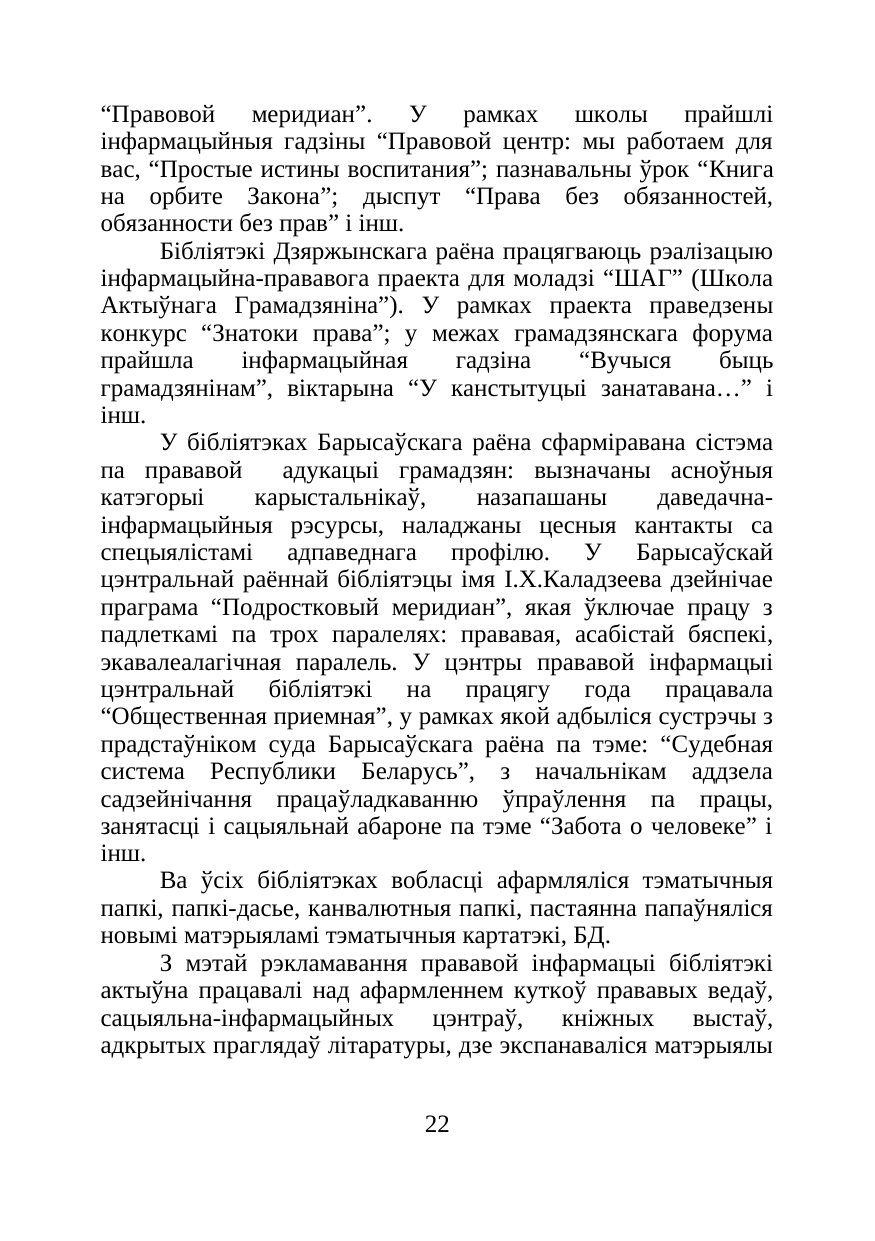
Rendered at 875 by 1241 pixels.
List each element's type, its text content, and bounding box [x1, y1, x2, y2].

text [100, 100, 774, 237]
text Бібліятэкі Дзяржынскага раёна працягваюць рэалізацыю інфармацыйна-прававога праекта для моладзі “ШАГ” (Школа Актыўнага Грамадзяніна”). У рамках праекта праведзены конкурс “Знатоки права”; у межах грамадзянскага форума прайшла інфармацыйная гадзіна “Вучыся быць грамадзянінам”, віктарына “У канстытуцыі занатавана…” і інш. [100, 237, 774, 429]
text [100, 949, 774, 1059]
text Ва ўсіх бібліятэках вобласці афармляліся тэматычныя папкі, папкі-дасье, канвалютныя папкі, пастаянна папаўняліся новымі матэрыяламі тэматычныя картатэкі, БД. [100, 867, 774, 949]
text У бібліятэках Барысаўскага раёна сфарміравана сістэма па прававой адукацыі грамадзян: вызначаны асноўныя катэгорыі карыстальнікаў, назапашаны даведачна-інфармацыйныя рэсурсы, наладжаны цесныя кантакты са спецыялістамі адпаведнага профілю. У Барысаўскай цэнтральнай раённай бібліятэцы імя І.Х.Каладзеева дзейнічае праграма “Подростковый меридиан”, якая ўключае працу з падлеткамі па трох паралелях: прававая, асабістай бяспекі, экавалеалагічная паралель. У цэнтры прававой інфармацыі цэнтральнай бібліятэкі на працягу года працавала “Общественная приемная”, у рамках якой адбыліся сустрэчы з прадстаўніком суда Барысаўскага раёна па тэме: “Судебная система Республики Беларусь”, з начальнікам аддзела садзейнічання працаўладкаванню ўпраўлення па працы, занятасці і сацыяльнай абароне па тэме “Забота о человеке” і інш. [100, 429, 774, 867]
